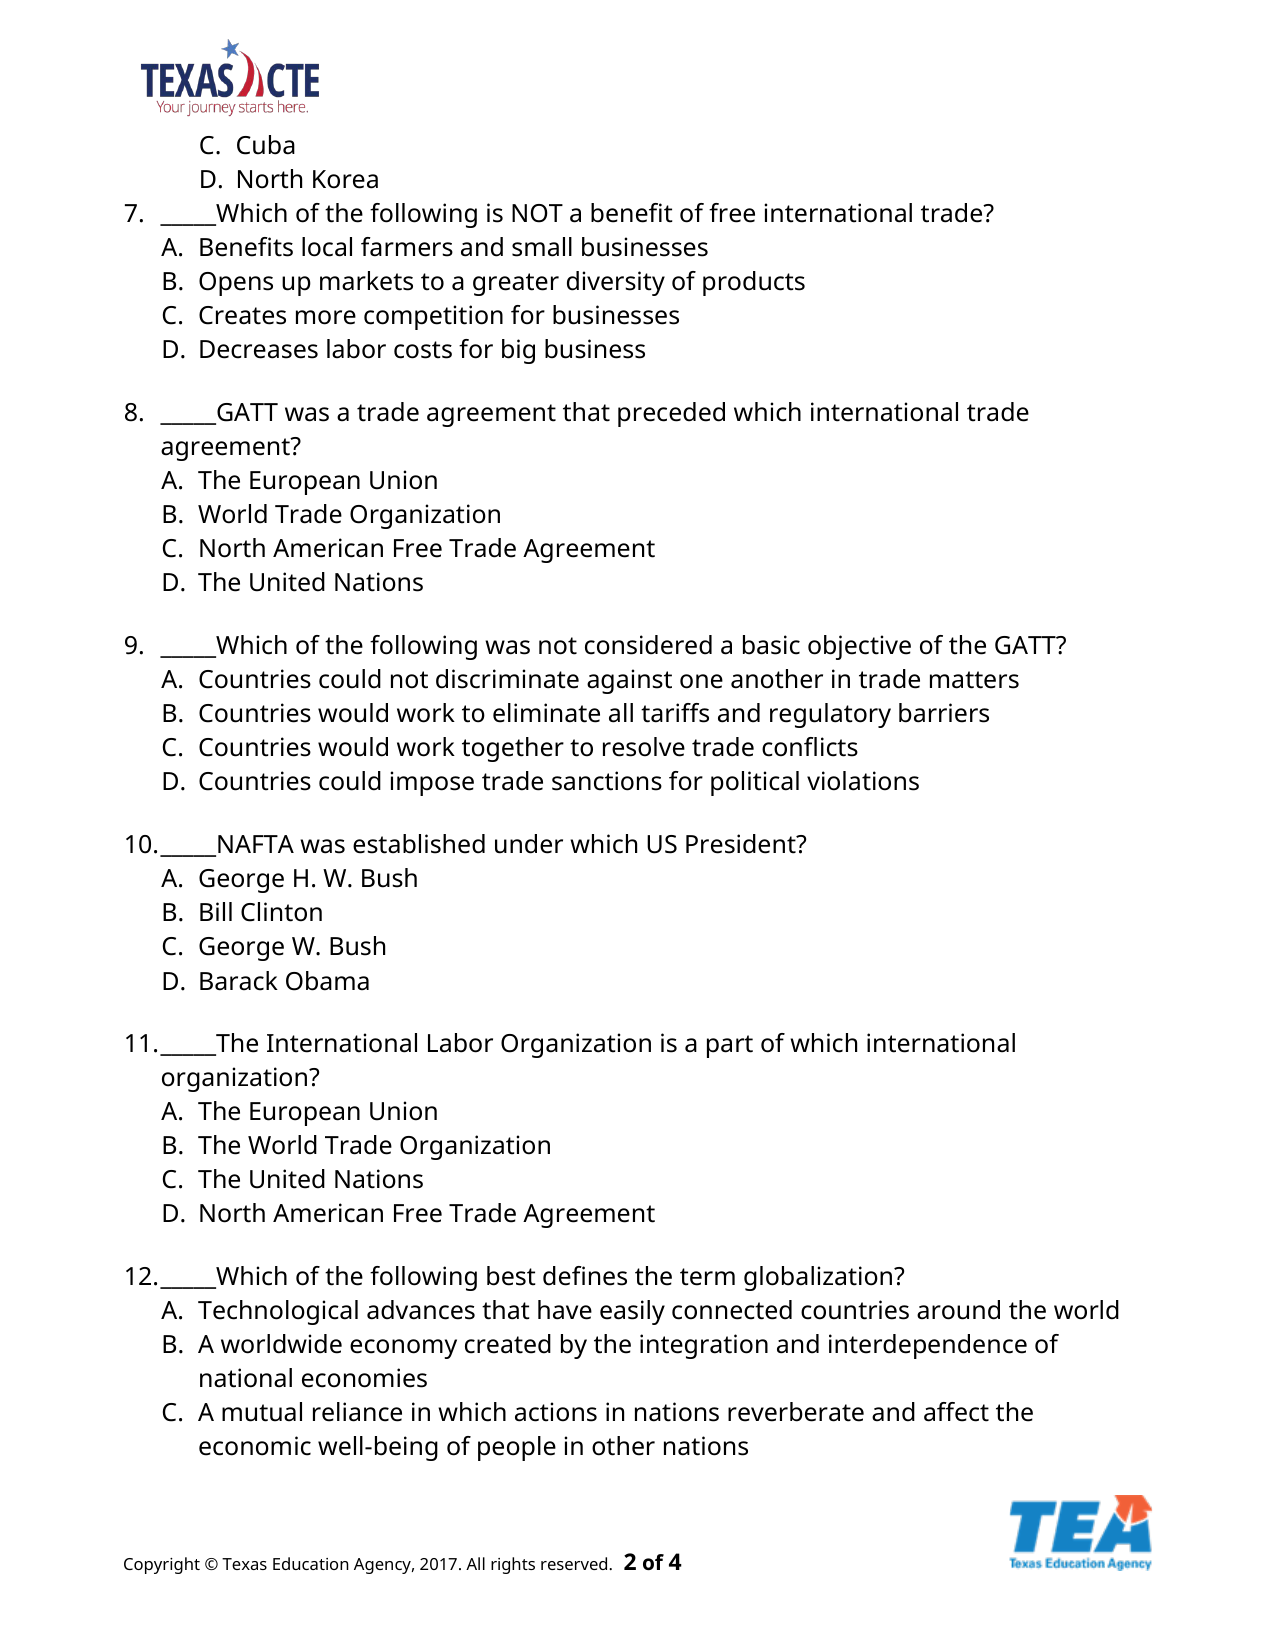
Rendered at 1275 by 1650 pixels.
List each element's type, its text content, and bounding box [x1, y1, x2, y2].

list _____Which of the following best defines the term globalization? [124, 1258, 1152, 1292]
list Technological advances that have easily connected countries around the world [161, 1292, 1152, 1327]
list World Trade Organization [161, 497, 1152, 531]
list A worldwide economy created by the integration and interdependence of national economies [161, 1327, 1096, 1395]
list North American Free Trade Agreement [161, 1196, 1152, 1230]
list Bill Clinton [161, 895, 1152, 929]
list _____Which of the following was not considered a basic objective of the GATT? [124, 628, 1152, 662]
list _____Which of the following is NOT a benefit of free international trade? [124, 196, 1152, 230]
list Benefits local farmers and small businesses [161, 230, 1152, 264]
list Barack Obama [161, 963, 1152, 997]
list Countries would work to eliminate all tariffs and regulatory barriers [161, 696, 1152, 730]
list Decreases labor costs for big business [161, 332, 1152, 366]
list Opens up markets to a greater diversity of products [161, 264, 1152, 298]
picture [122, 28, 338, 127]
picture [1009, 1495, 1153, 1571]
list Cuba [199, 127, 1152, 162]
list Countries could impose trade sanctions for political violations [161, 764, 1152, 798]
list Creates more competition for businesses [161, 298, 1152, 332]
list Countries would work together to resolve trade conflicts [161, 730, 1152, 764]
list The European Union [161, 1094, 1152, 1127]
list North American Free Trade Agreement [161, 531, 1152, 565]
list George H. W. Bush [161, 861, 1152, 895]
list The European Union [161, 463, 1152, 497]
list _____GATT was a trade agreement that preceded which international trade agreement? [124, 395, 1152, 463]
list The United Nations [161, 565, 1152, 599]
list North Korea [199, 162, 1152, 196]
list The United Nations [161, 1162, 1152, 1196]
list A mutual reliance in which actions in nations reverberate and affect the economic well-being of people in other nations [161, 1395, 1096, 1463]
list The World Trade Organization [161, 1127, 1152, 1162]
list _____The International Labor Organization is a part of which international organization? [124, 1026, 1152, 1094]
list Countries could not discriminate against one another in trade matters [161, 662, 1152, 696]
list _____NAFTA was established under which US President? [124, 827, 1152, 861]
list George W. Bush [161, 929, 1152, 963]
